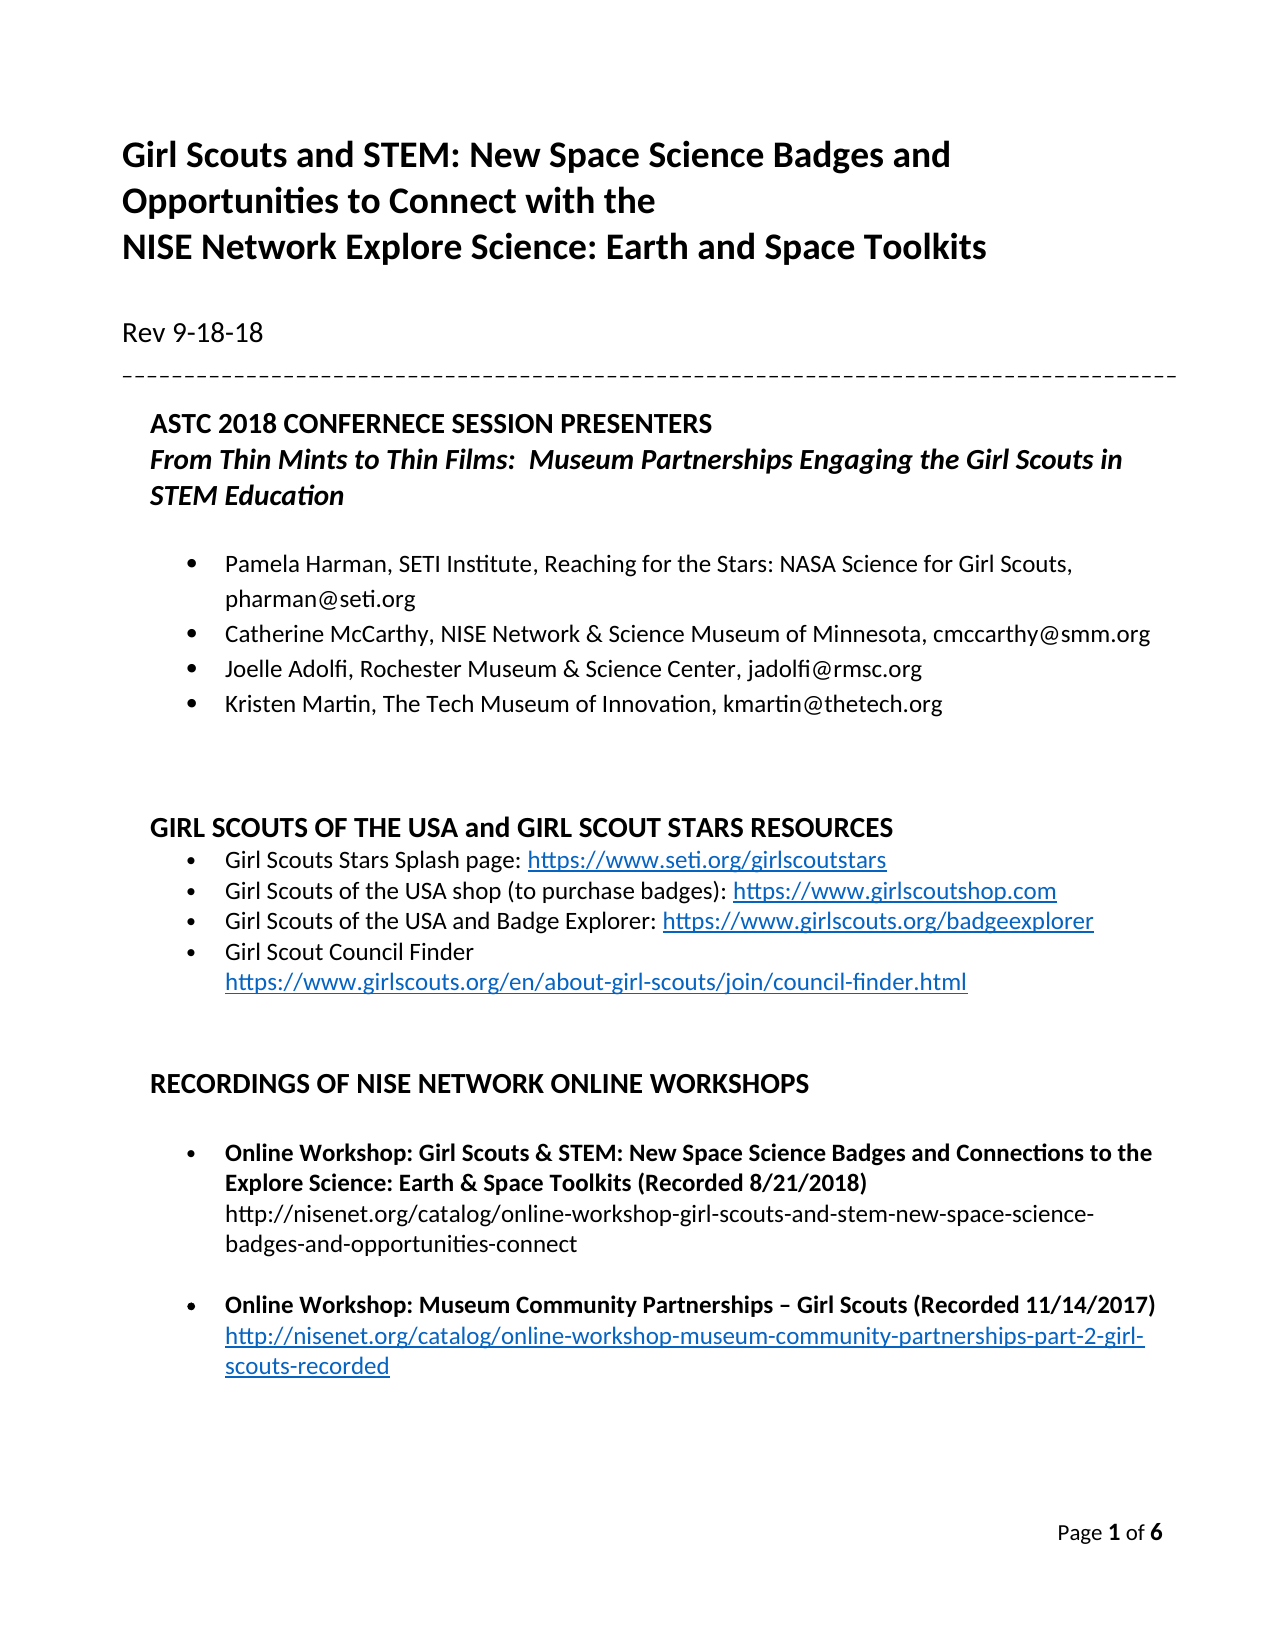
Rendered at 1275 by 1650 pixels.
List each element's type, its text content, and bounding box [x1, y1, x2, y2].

text Opportunities to Connect with the NISE Network Explore Science: Earth and Space Toolkits [122, 177, 1209, 269]
list Pamela Harman, SETI Institute, Reaching for the Stars: NASA Science for Girl Scouts, pharman@seti.org [187, 548, 1162, 614]
list Girl Scouts of the USA and Badge Explorer: https://www.girlscouts.org/badgeexplorer [187, 905, 1162, 936]
text RECORDINGS OF NISE NETWORK ONLINE WORKSHOPS [150, 1066, 1162, 1101]
text _____________________________________________________________________________________ [122, 350, 1209, 381]
list Kristen Martin, The Tech Museum of Innovation, kmartin@thetech.org [187, 688, 1162, 719]
list Girl Scouts Stars Splash page: https://www.seti.org/girlscoutstars [187, 844, 1162, 875]
list Girl Scouts of the USA shop (to purchase badges): https://www.girlscoutshop.com [187, 875, 1162, 905]
list Girl Scout Council Finder [187, 936, 1171, 966]
subtitle ASTC 2018 CONFERNECE SESSION PRESENTERS From Thin Mints to Thin Films: Museum Partnerships Engaging the Girl Scouts in STEM Education [150, 406, 1162, 512]
list Catherine McCarthy, NISE Network & Science Museum of Minnesota, cmccarthy@smm.org [187, 618, 1162, 649]
text https://www.girlscouts.org/en/about-girl-scouts/join/council-finder.html [150, 966, 1171, 997]
text Girl Scouts and STEM: New Space Science Badges and [122, 131, 1209, 177]
text Rev 9-18-18 [122, 314, 1209, 350]
list Online Workshop: Museum Community Partnerships – Girl Scouts (Recorded 11/14/2017) [187, 1289, 1162, 1320]
list http://nisenet.org/catalog/online-workshop-museum-community-partnerships-part-2-girl-scouts-recorded [225, 1320, 1162, 1381]
text GIRL SCOUTS OF THE USA and GIRL SCOUT STARS RESOURCES [150, 809, 1162, 844]
list Online Workshop: Girl Scouts & STEM: New Space Science Badges and Connections to the Explore Science: Earth & Space Toolkits (Recorded 8/21/2018) http://nisenet.org/catalog/online-workshop-girl-scouts-and-stem-new-space-science-badges-and-opportunities-connect [187, 1137, 1162, 1259]
list Joelle Adolfi, Rochester Museum & Science Center, jadolfi@rmsc.org [187, 653, 1162, 684]
